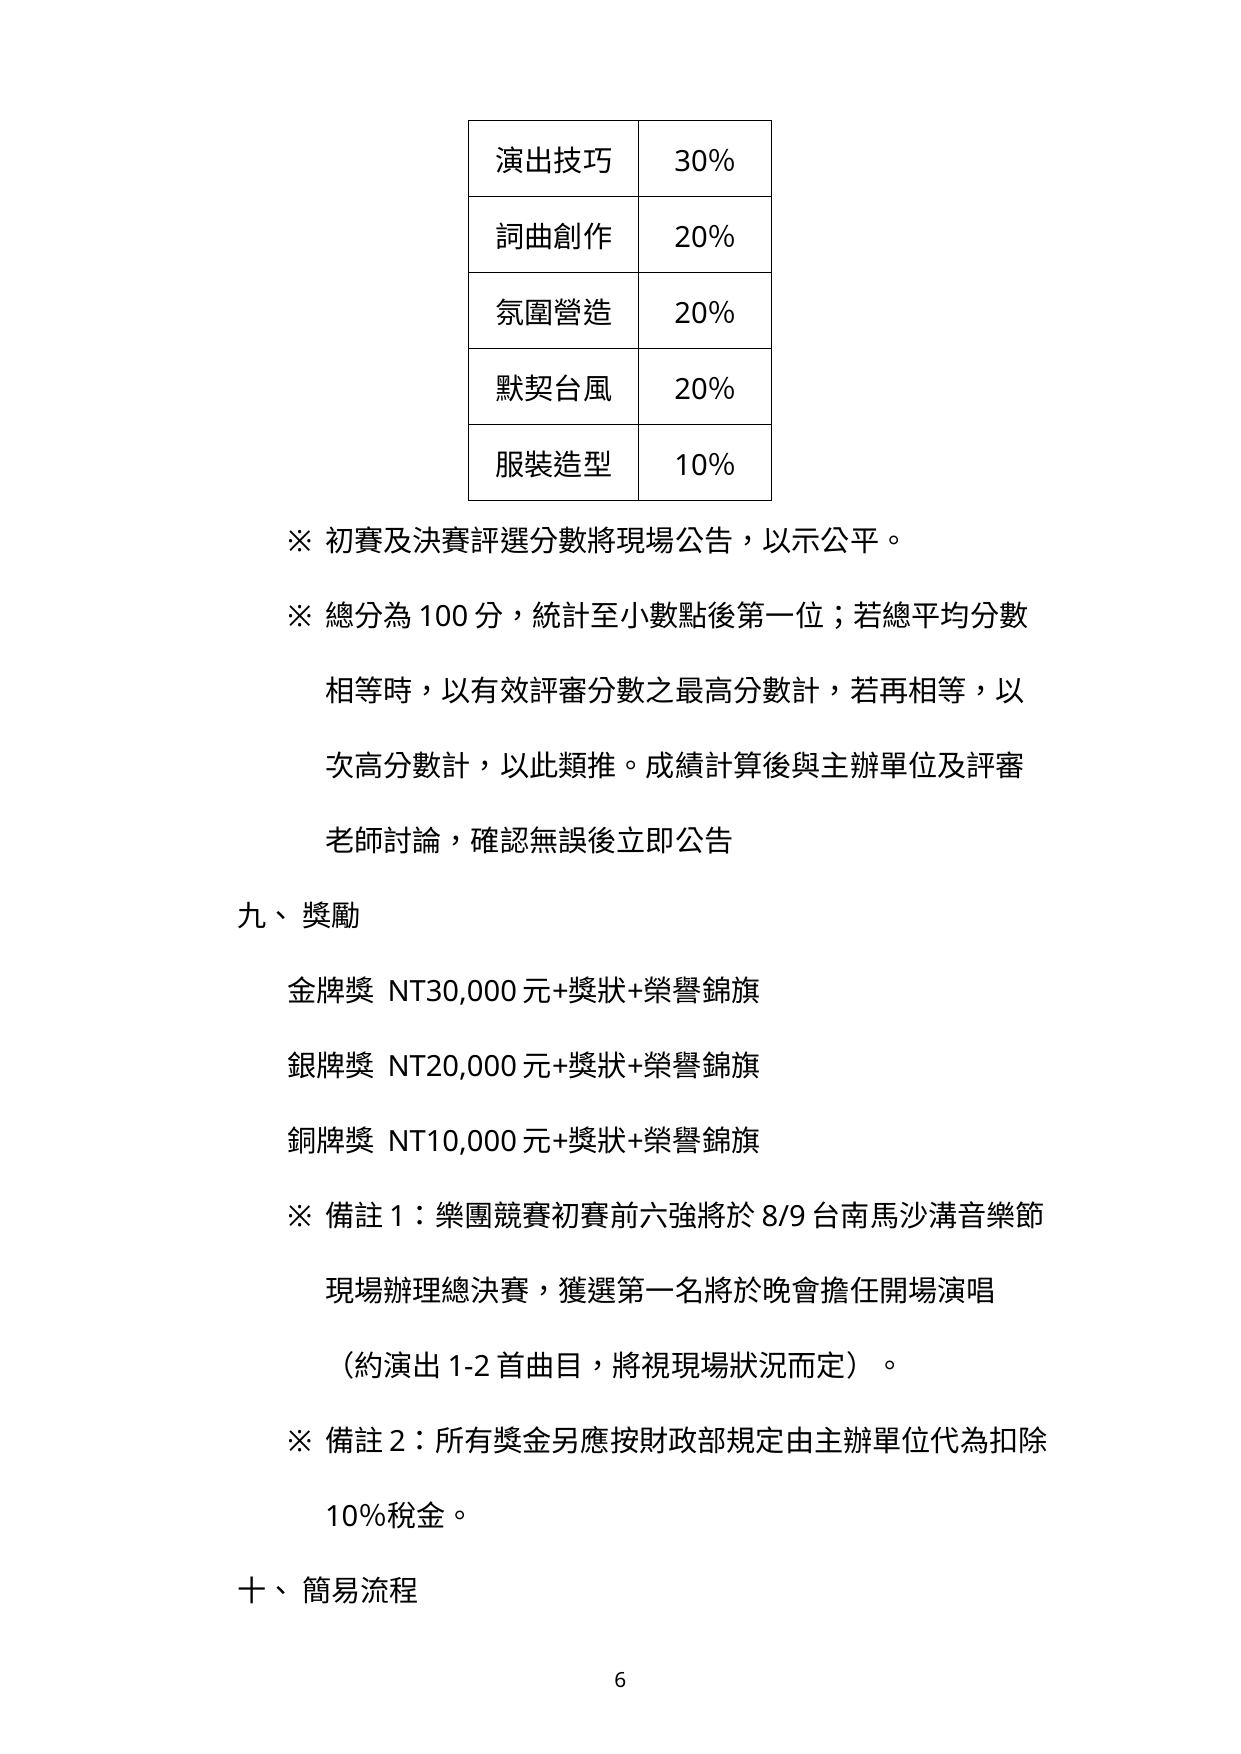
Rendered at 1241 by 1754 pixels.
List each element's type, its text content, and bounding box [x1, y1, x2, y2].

list 獎勵 [237, 876, 1053, 951]
table_cell 30％ [639, 121, 771, 196]
text 銅牌獎 NT10,000元+獎狀+榮譽錦旗 [287, 1101, 1053, 1176]
list 總分為100分，統計至小數點後第一位；若總平均分數相等時，以有效評審分數之最高分數計，若再相等，以次高分數計，以此類推。成績計算後與主辦單位及評審老師討論，確認無誤後立即公告 [287, 576, 1053, 876]
text 銀牌獎 NT20,000元+獎狀+榮譽錦旗 [287, 1026, 1053, 1101]
table_cell 氛圍營造 [469, 273, 638, 348]
table_cell 20％ [639, 197, 771, 272]
table_cell 服裝造型 [469, 425, 638, 500]
table_cell 20％ [639, 273, 771, 348]
text 金牌獎 NT30,000元+獎狀+榮譽錦旗 [287, 951, 1053, 1026]
list 簡易流程 [237, 1551, 1053, 1626]
list 備註2：所有獎金另應按財政部規定由主辦單位代為扣除10％稅金。 [287, 1401, 1053, 1551]
list 初賽及決賽評選分數將現場公告，以示公平。 [287, 501, 1053, 576]
list 備註1：樂團競賽初賽前六強將於8/9台南馬沙溝音樂節現場辦理總決賽，獲選第一名將於晚會擔任開場演唱（約演出1-2首曲目，將視現場狀況而定）。 [287, 1176, 1053, 1401]
table_cell 演出技巧 [469, 121, 638, 196]
table_cell 默契台風 [469, 349, 638, 424]
table_cell 詞曲創作 [469, 197, 638, 272]
table_cell 20％ [639, 349, 771, 424]
table_cell 10％ [639, 425, 771, 500]
